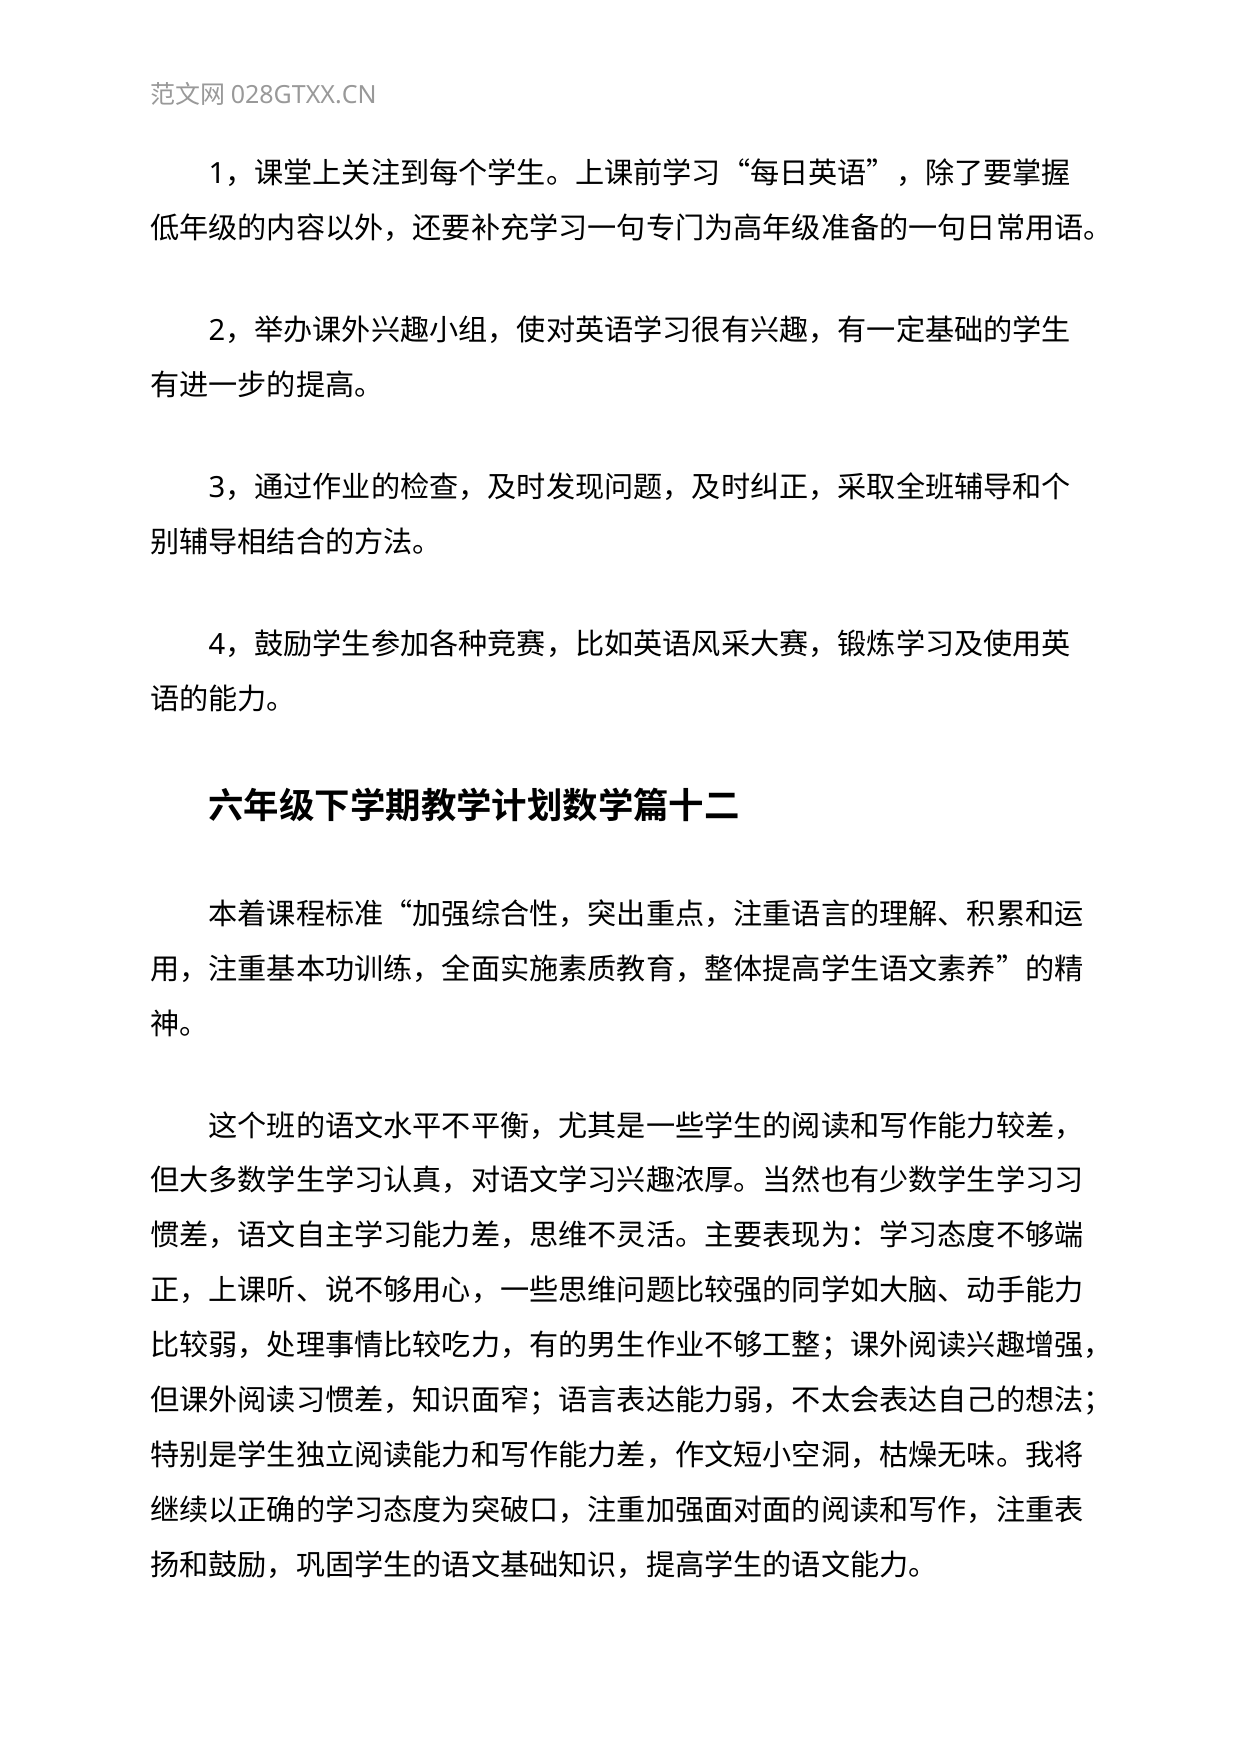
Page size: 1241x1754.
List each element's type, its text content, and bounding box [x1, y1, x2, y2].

text 4，鼓励学生参加各种竞赛，比如英语风采大赛，锻炼学习及使用英语的能力。 [150, 620, 1090, 718]
text 2，举办课外兴趣小组，使对英语学习很有兴趣，有一定基础的学生有进一步的提高。 [150, 307, 1090, 404]
text 3，通过作业的检查，及时发现问题，及时纠正，采取全班辅导和个别辅导相结合的方法。 [150, 463, 1090, 561]
text 六年级下学期教学计划数学篇十二 [150, 777, 1090, 828]
text 这个班的语文水平不平衡，尤其是一些学生的阅读和写作能力较差，但大多数学生学习认真，对语文学习兴趣浓厚。当然也有少数学生学习习惯差，语文自主学习能力差，思维不灵活。主要表现为：学习态度不够端正，上课听、说不够用心，一些思维问题比较强的同学如大脑、动手能力比较弱，处理事情比较吃力，有的男生作业不够工整；课外阅读兴趣增强，但课外阅读习惯差，知识面窄；语言表达能力弱，不太会表达自己的想法；特别是学生独立阅读能力和写作能力差，作文短小空洞，枯燥无味。我将继续以正确的学习态度为突破口，注重加强面对面的阅读和写作，注重表扬和鼓励，巩固学生的语文基础知识，提高学生的语文能力。 [150, 1102, 1090, 1583]
text 1，课堂上关注到每个学生。上课前学习“每日英语”，除了要掌握低年级的内容以外，还要补充学习一句专门为高年级准备的一句日常用语。 [150, 150, 1090, 247]
text 本着课程标准“加强综合性，突出重点，注重语言的理解、积累和运用，注重基本功训练，全面实施素质教育，整体提高学生语文素养”的精神。 [150, 891, 1090, 1043]
